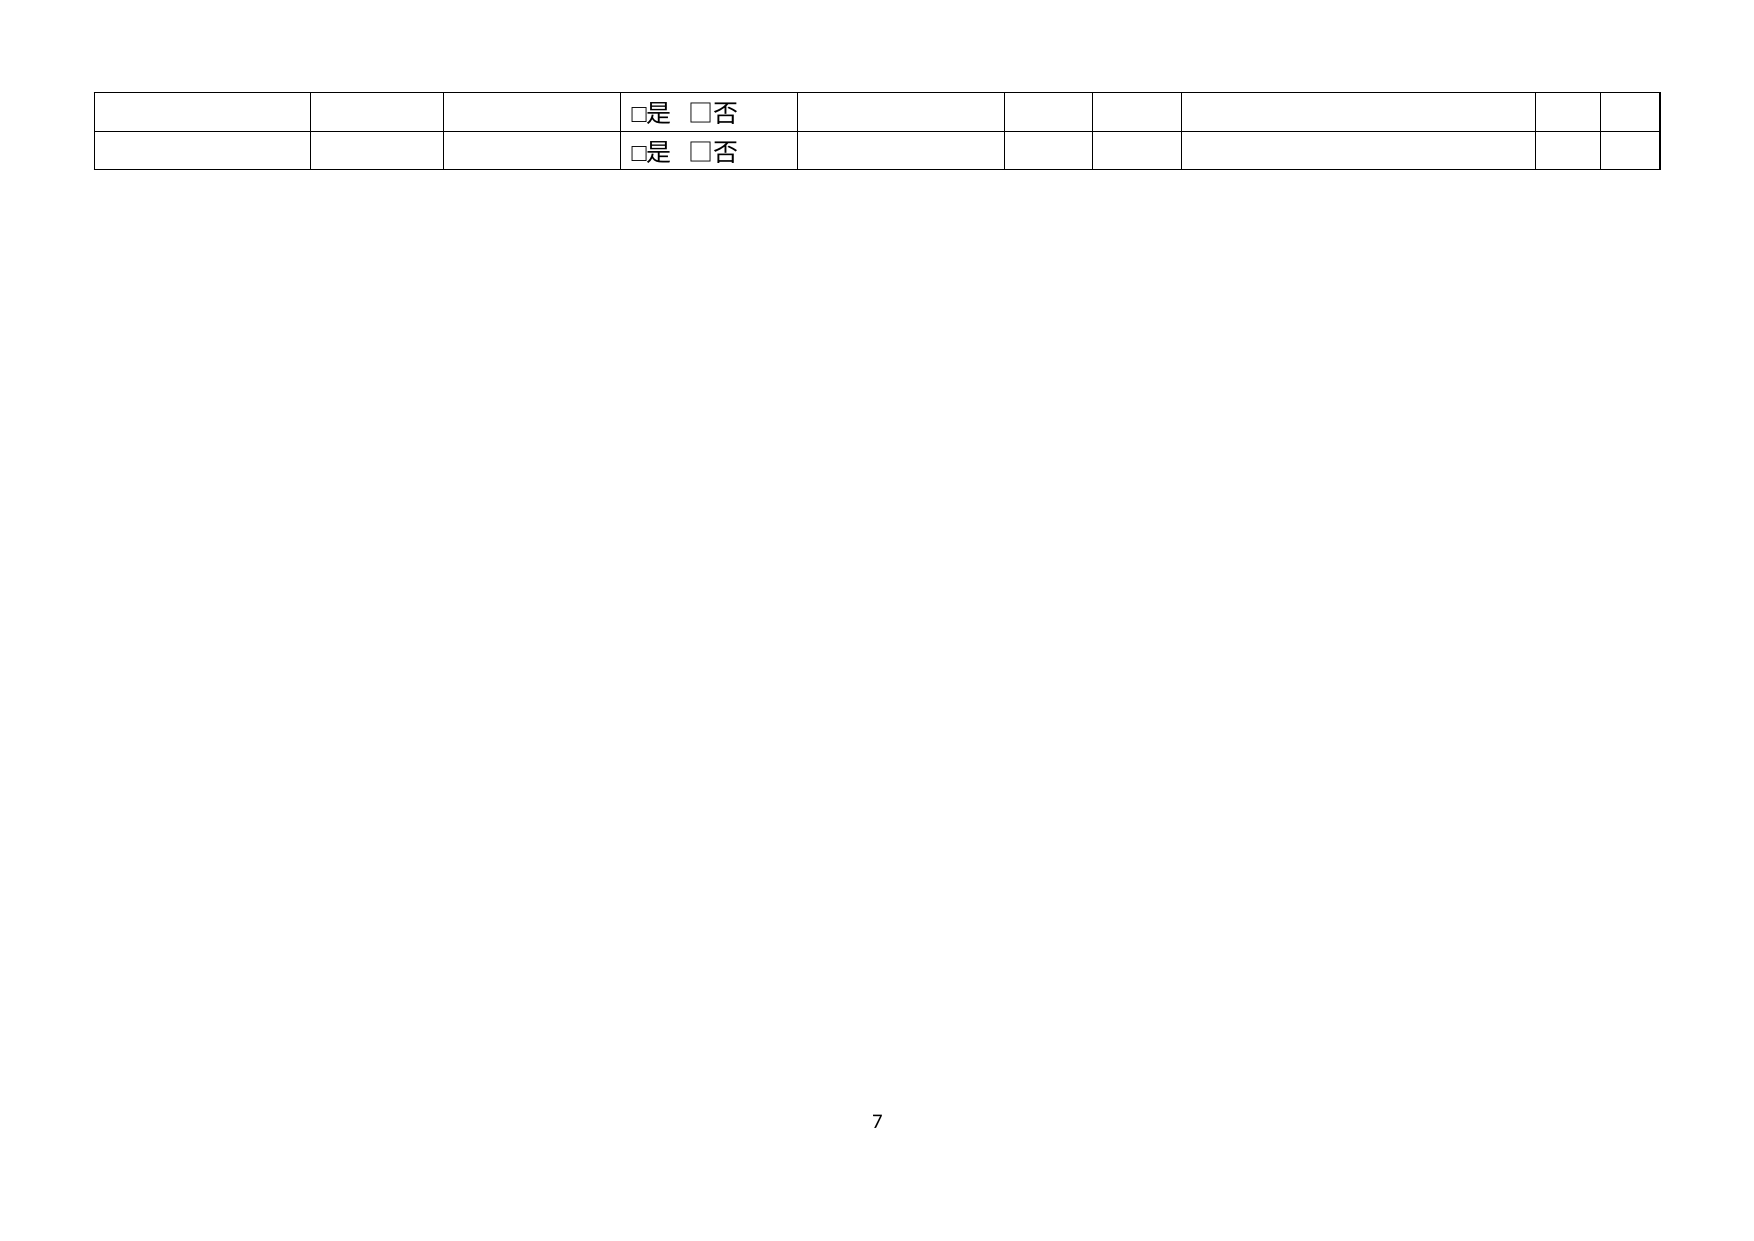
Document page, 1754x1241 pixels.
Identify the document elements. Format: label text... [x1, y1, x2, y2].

table_cell □是 □否 [621, 93, 797, 131]
table_cell [1005, 132, 1092, 169]
table_cell [444, 93, 620, 131]
table_cell [444, 132, 620, 169]
table_cell [1182, 132, 1535, 169]
table_cell [95, 132, 310, 169]
table_cell [311, 93, 443, 131]
table_cell [1536, 132, 1600, 169]
table_cell [1182, 93, 1535, 131]
table_cell □是 □否 [621, 132, 797, 169]
table_cell [95, 93, 310, 131]
table_cell [798, 132, 1004, 169]
table_cell [1536, 93, 1600, 131]
table_cell [1093, 132, 1181, 169]
table_cell [1005, 93, 1092, 131]
table_cell [1093, 93, 1181, 131]
table_cell [1601, 93, 1659, 131]
table_cell [1601, 132, 1659, 169]
table_cell [311, 132, 443, 169]
table_cell [798, 93, 1004, 131]
